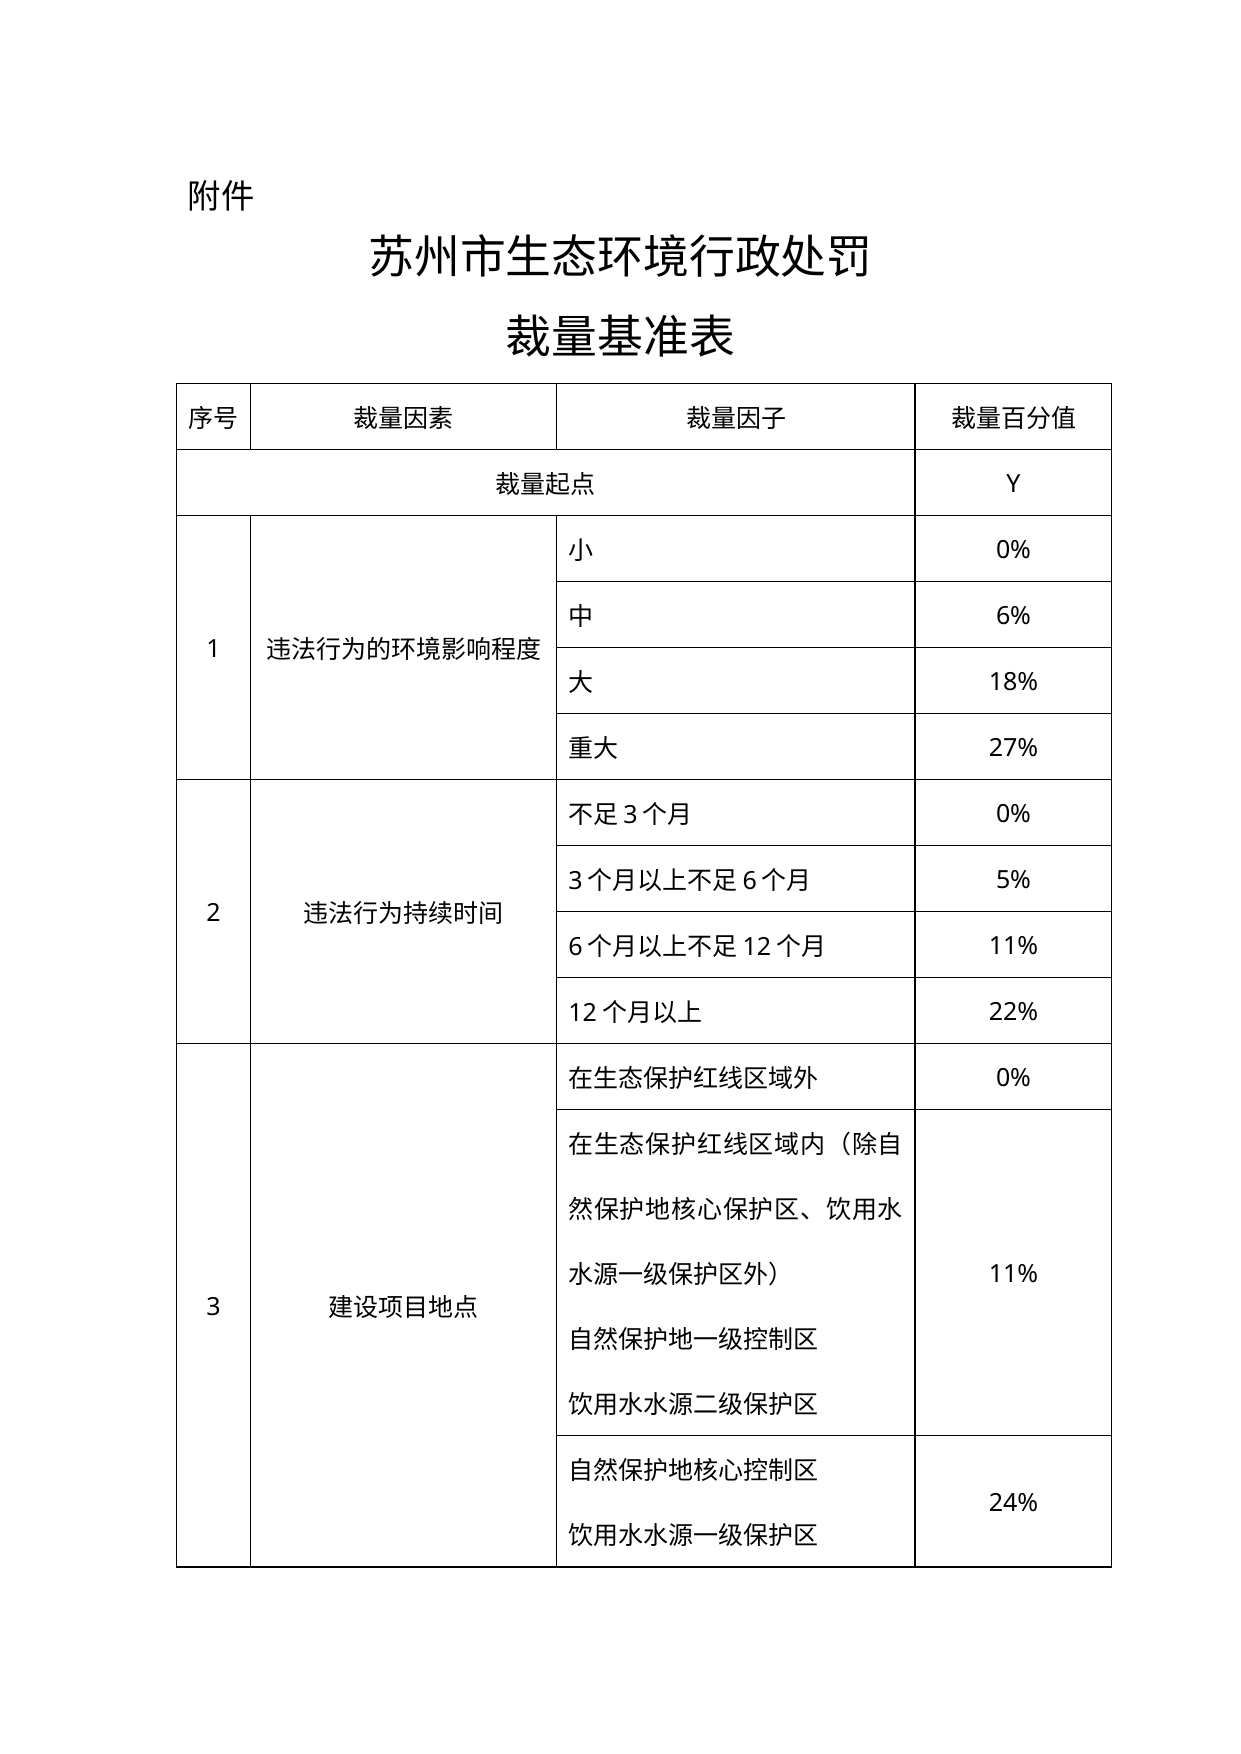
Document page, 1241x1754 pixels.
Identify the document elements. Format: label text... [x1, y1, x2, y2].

table_cell 重大 [557, 714, 914, 779]
text 附件 [187, 162, 1053, 227]
table_cell 在生态保护红线区域内（除自然保护地核心保护区、饮用水水源一级保护区外） 自然保护地一级控制区 饮用水水源二级保护区 [557, 1110, 914, 1435]
table_cell 不足3个月 [557, 780, 914, 845]
table_header 裁量因子 [557, 384, 914, 449]
table_cell 3个月以上不足6个月 [557, 846, 914, 911]
table_cell 在生态保护红线区域外 [557, 1044, 914, 1109]
table_cell 1 [177, 516, 250, 779]
text 裁量基准表 [187, 285, 1053, 383]
table_cell 违法行为持续时间 [251, 780, 556, 1043]
table_cell 6% [916, 582, 1111, 647]
table_cell 0% [916, 516, 1111, 581]
table_header 裁量百分值 [916, 384, 1111, 449]
table_header 裁量因素 [251, 384, 556, 449]
table_cell 18% [916, 648, 1111, 713]
table_cell 裁量起点 [177, 450, 914, 515]
table_cell 6个月以上不足12个月 [557, 912, 914, 977]
table_cell 5% [916, 846, 1111, 911]
table_cell 小 [557, 516, 914, 581]
table_cell 2 [177, 780, 250, 1043]
table_cell 22% [916, 978, 1111, 1043]
table_cell 中 [557, 582, 914, 647]
table_cell Y [916, 450, 1111, 515]
table_cell 27% [916, 714, 1111, 779]
table_header 序号 [177, 384, 250, 449]
table_cell 0% [916, 780, 1111, 845]
table_cell 大 [557, 648, 914, 713]
table_cell 建设项目地点 [251, 1044, 556, 1566]
table_cell 自然保护地核心控制区 饮用水水源一级保护区 [557, 1436, 914, 1566]
table_cell 24% [916, 1436, 1111, 1566]
table_cell 违法行为的环境影响程度 [251, 516, 556, 779]
table_cell 0% [916, 1044, 1111, 1109]
text 苏州市生态环境行政处罚 [187, 227, 1053, 285]
table_cell 12个月以上 [557, 978, 914, 1043]
table_cell 3 [177, 1044, 250, 1566]
table_cell 11% [916, 912, 1111, 977]
table_cell 11% [916, 1110, 1111, 1435]
